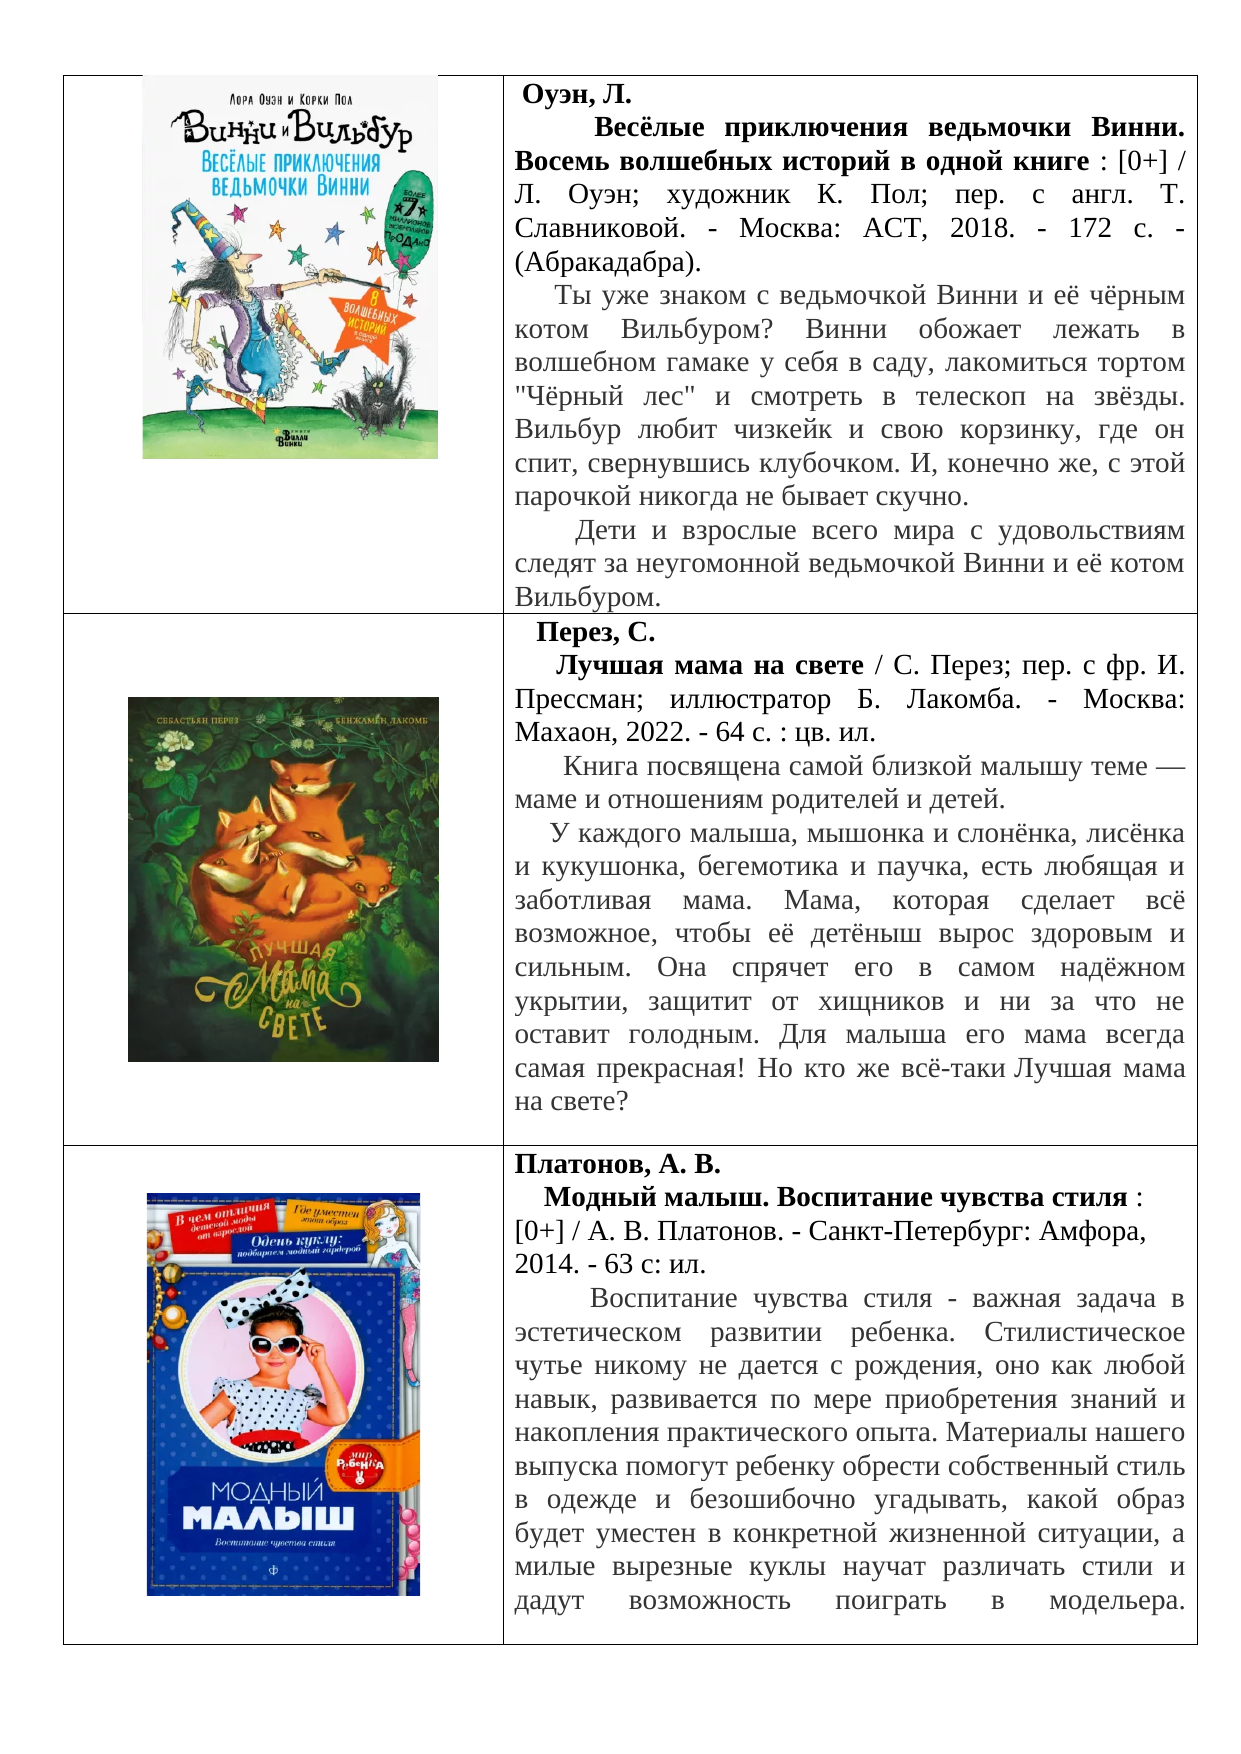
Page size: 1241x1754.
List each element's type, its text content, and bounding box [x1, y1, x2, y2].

table_cell [64, 76, 503, 613]
picture [146, 1193, 421, 1596]
table_cell Перез, С. Лучшая мама на свете / С. Перез; пер. c фр. И. Прессман; иллюстратор Б. Лакомба. - Москва: Махаон, 2022. - 64 с. : цв. ил. Книга посвящена самой близкой малышу теме — маме и отношениям родителей и детей. У каждого малыша, мышонка и слонёнка, лисёнка и кукушонка, бегемотика и паучка, есть любящая и заботливая мама. Мама, которая сделает всё возможное, чтобы её детёныш вырос здоровым и сильным. Она спрячет его в самом надёжном укрытии, защитит от хищников и ни за что не оставит голодным. Для малыша его мама всегда самая прекрасная! Но кто же всё-таки Лучшая мама на свете? [504, 614, 1197, 1145]
table_cell [64, 1146, 503, 1643]
table_cell Оуэн, Л. Весёлые приключения ведьмочки Винни. Восемь волшебных историй в одной книге : [0+] / Л. Оуэн; художник К. Пол; пер. c англ. Т. Славниковой. - Москва: АСТ, 2018. - 172 с. - (Абракадабра). Ты уже знаком с ведьмочкой Винни и её чёрным котом Вильбуром? Винни обожает лежать в волшебном гамаке у себя в саду, лакомиться тортом "Чёрный лес" и смотреть в телескоп на звёзды. Вильбур любит чизкейк и свою корзинку, где он спит, свернувшись клубочком. И, конечно же, с этой парочкой никогда не бывает скучно. Дети и взрослые всего мира с удовольствиям следят за неугомонной ведьмочкой Винни и её котом Вильбуром. [504, 76, 1197, 613]
picture [142, 75, 438, 459]
picture [128, 697, 439, 1062]
table_cell [64, 614, 503, 1145]
table_cell Платонов, А. В. Модный малыш. Воспитание чувства стиля : [0+] / А. В. Платонов. - Санкт-Петербург: Амфора, 2014. - 63 с: ил. Воспитание чувства стиля - важная задача в эстетическом развитии ребенка. Стилистическое чутье никому не дается с рождения, оно как любой навык, развивается по мере приобретения знаний и накопления практического опыта. Материалы нашего выпуска помогут ребенку обрести собственный стиль в одежде и безошибочно угадывать, какой образ будет уместен в конкретной жизненной ситуации, а милые вырезные куклы научат различать стили и дадут возможность поиграть в модельера. [504, 1146, 1197, 1643]
